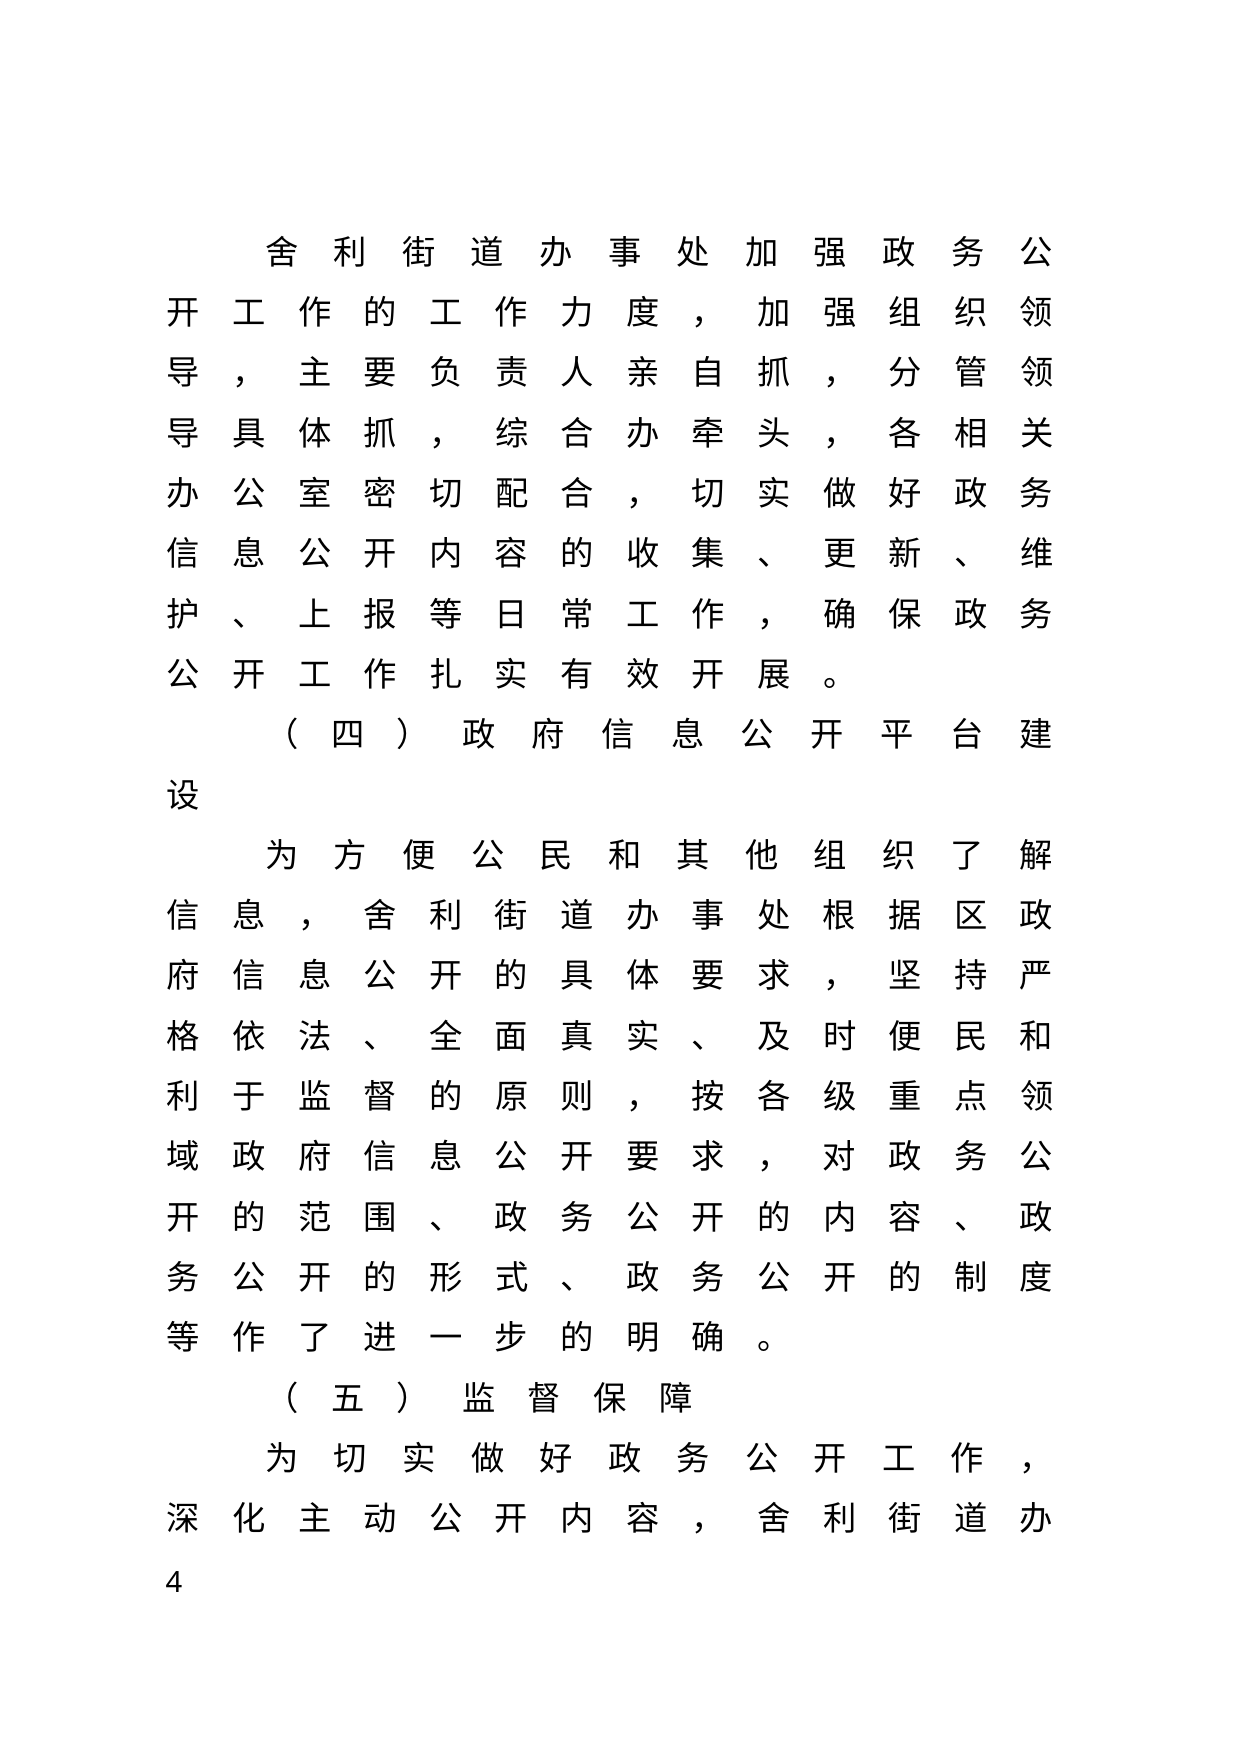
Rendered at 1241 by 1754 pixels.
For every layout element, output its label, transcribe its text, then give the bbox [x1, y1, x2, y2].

list 政府信息公开平台建设 [167, 702, 1085, 823]
text 舍利街道办事处加强政务公开工作的工作力度，加强组织领导，主要负责人亲自抓，分管领导具体抓，综合办牵头，各相关办公室密切配合，切实做好政务信息公开内容的收集、更新、维护、上报等日常工作，确保政务公开工作扎实有效开展。 [167, 219, 1085, 702]
text 为方便公民和其他组织了解信息，舍利街道办事处根据区政府信息公开的具体要求，坚持严格依法、全面真实、及时便民和利于监督的原则，按各级重点领域政府信息公开要求，对政务公开的范围、政务公开的内容、政务公开的形式、政务公开的制度等作了进一步的明确。 [167, 823, 1085, 1365]
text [167, 1426, 1085, 1546]
list 监督保障 [167, 1365, 1085, 1426]
